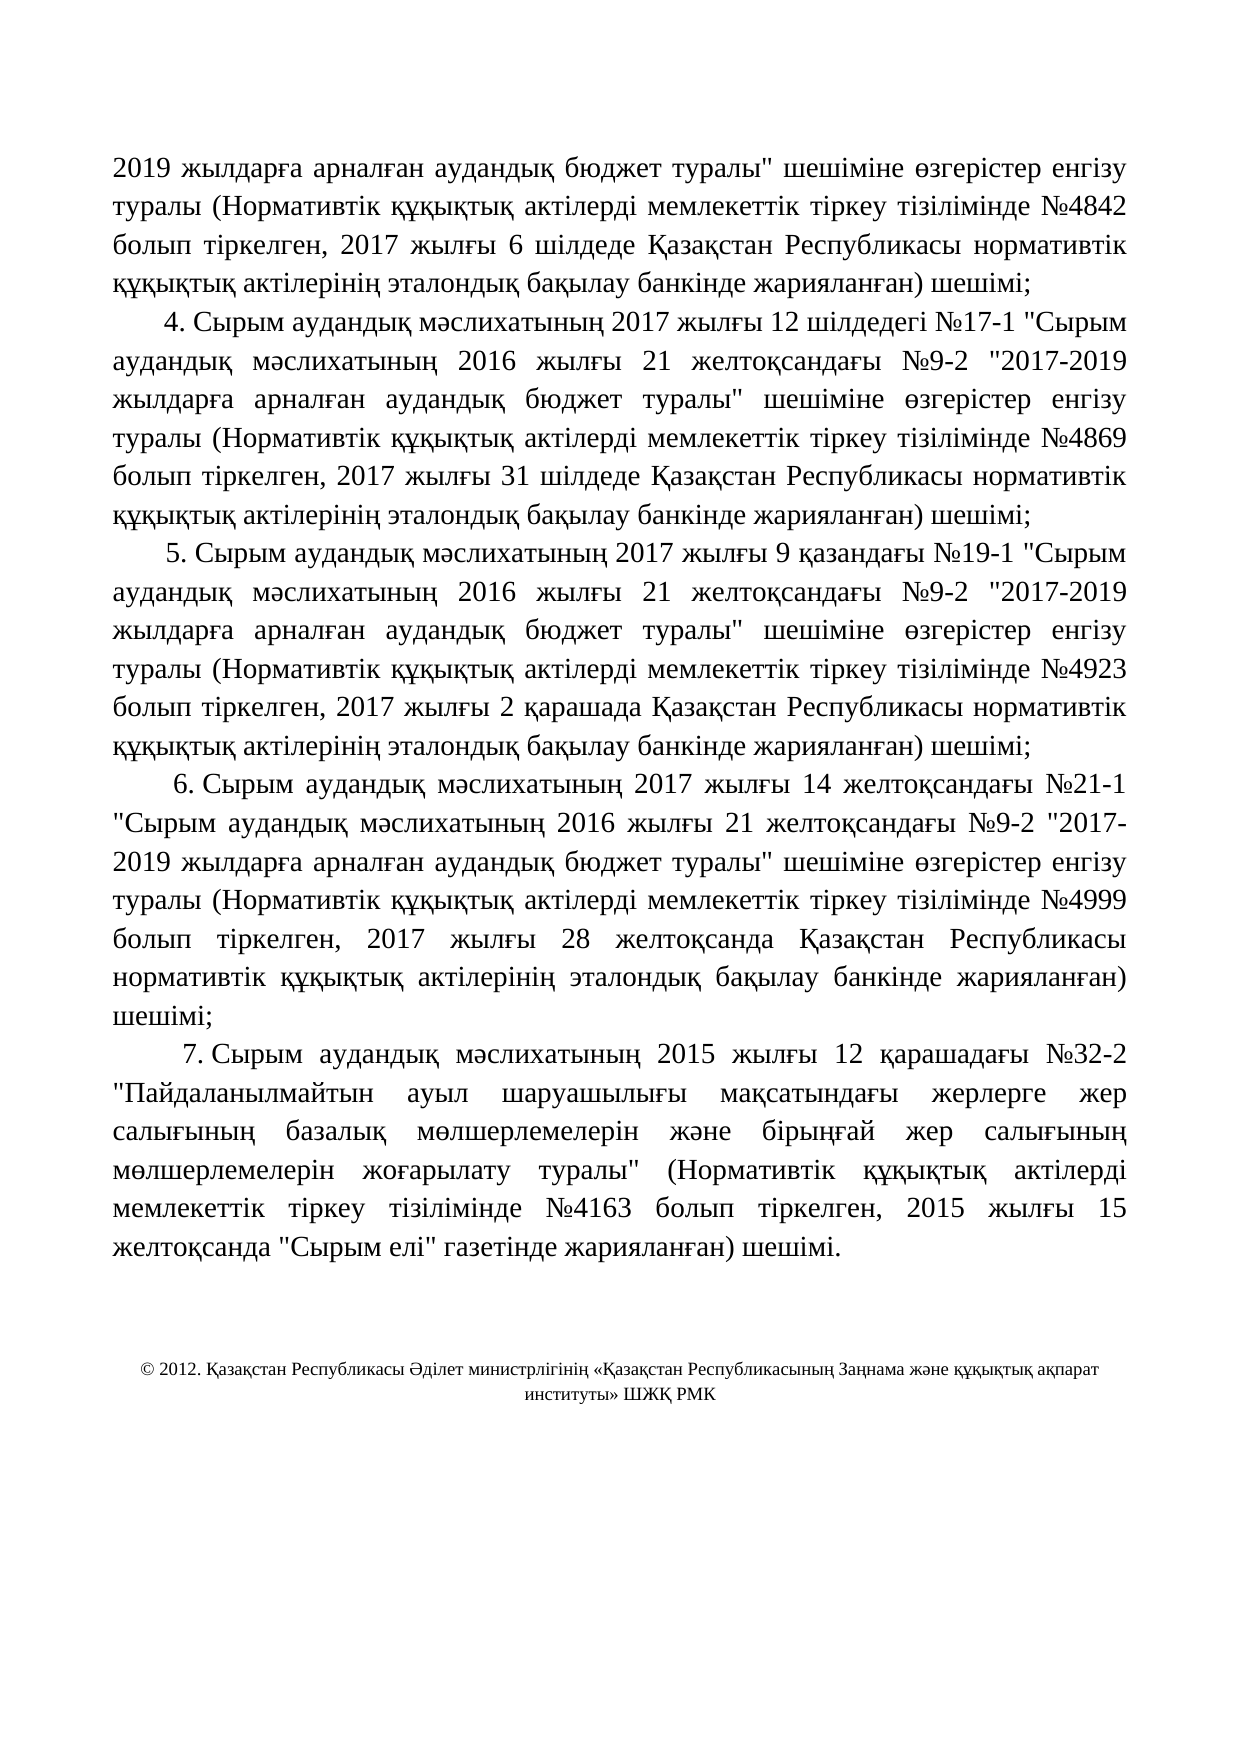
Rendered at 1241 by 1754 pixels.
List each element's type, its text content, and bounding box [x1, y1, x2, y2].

text 6. Сырым аудандық мәслихатының 2017 жылғы 14 желтоқсандағы №21-1 "Сырым аудандық мәслихатының 2016 жылғы 21 желтоқсандағы №9-2 "2017-2019 жылдарға арналған аудандық бюджет туралы" шешіміне өзгерістер енгізу туралы (Нормативтік құқықтық актілерді мемлекеттік тіркеу тізілімінде №4999 болып тіркелген, 2017 жылғы 28 желтоқсанда Қазақстан Республикасы нормативтік құқықтық актілерінің эталондық бақылау банкінде жарияланған) шешімі; [112, 767, 1128, 1031]
text 5. Сырым аудандық мәслихатының 2017 жылғы 9 қазандағы №19-1 "Сырым аудандық мәслихатының 2016 жылғы 21 желтоқсандағы №9-2 "2017-2019 жылдарға арналған аудандық бюджет туралы" шешіміне өзгерістер енгізу туралы (Нормативтік құқықтық актілерді мемлекеттік тіркеу тізілімінде №4923 болып тіркелген, 2017 жылғы 2 қарашада Қазақстан Республикасы нормативтік құқықтық актілерінің эталондық бақылау банкінде жарияланған) шешімі; [112, 535, 1128, 762]
text © 2012. Қазақстан Республикасы Әділет министрлігінің «Қазақстан Республикасының Заңнама және құқықтық ақпарат институты» ШЖҚ РМК [112, 1358, 1128, 1405]
text 4. Сырым аудандық мәслихатының 2017 жылғы 12 шілдедегі №17-1 "Сырым аудандық мәслихатының 2016 жылғы 21 желтоқсандағы №9-2 "2017-2019 жылдарға арналған аудандық бюджет туралы" шешіміне өзгерістер енгізу туралы (Нормативтік құқықтық актілерді мемлекеттік тіркеу тізілімінде №4869 болып тіркелген, 2017 жылғы 31 шілдеде Қазақстан Республикасы нормативтік құқықтық актілерінің эталондық бақылау банкінде жарияланған) шешімі; [112, 304, 1128, 530]
text 7. Сырым аудандық мәслихатының 2015 жылғы 12 қарашадағы №32-2 "Пайдаланылмайтын ауыл шаруашылығы мақсатындағы жерлерге жер салығының базалық мөлшерлемелерін және бірыңғай жер салығының мөлшерлемелерін жоғарылату туралы" (Нормативтік құқықтық актілерді мемлекеттік тіркеу тізілімінде №4163 болып тіркелген, 2015 жылғы 15 желтоқсанда "Сырым елі" газетінде жарияланған) шешімі. [112, 1036, 1128, 1263]
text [112, 150, 1128, 299]
